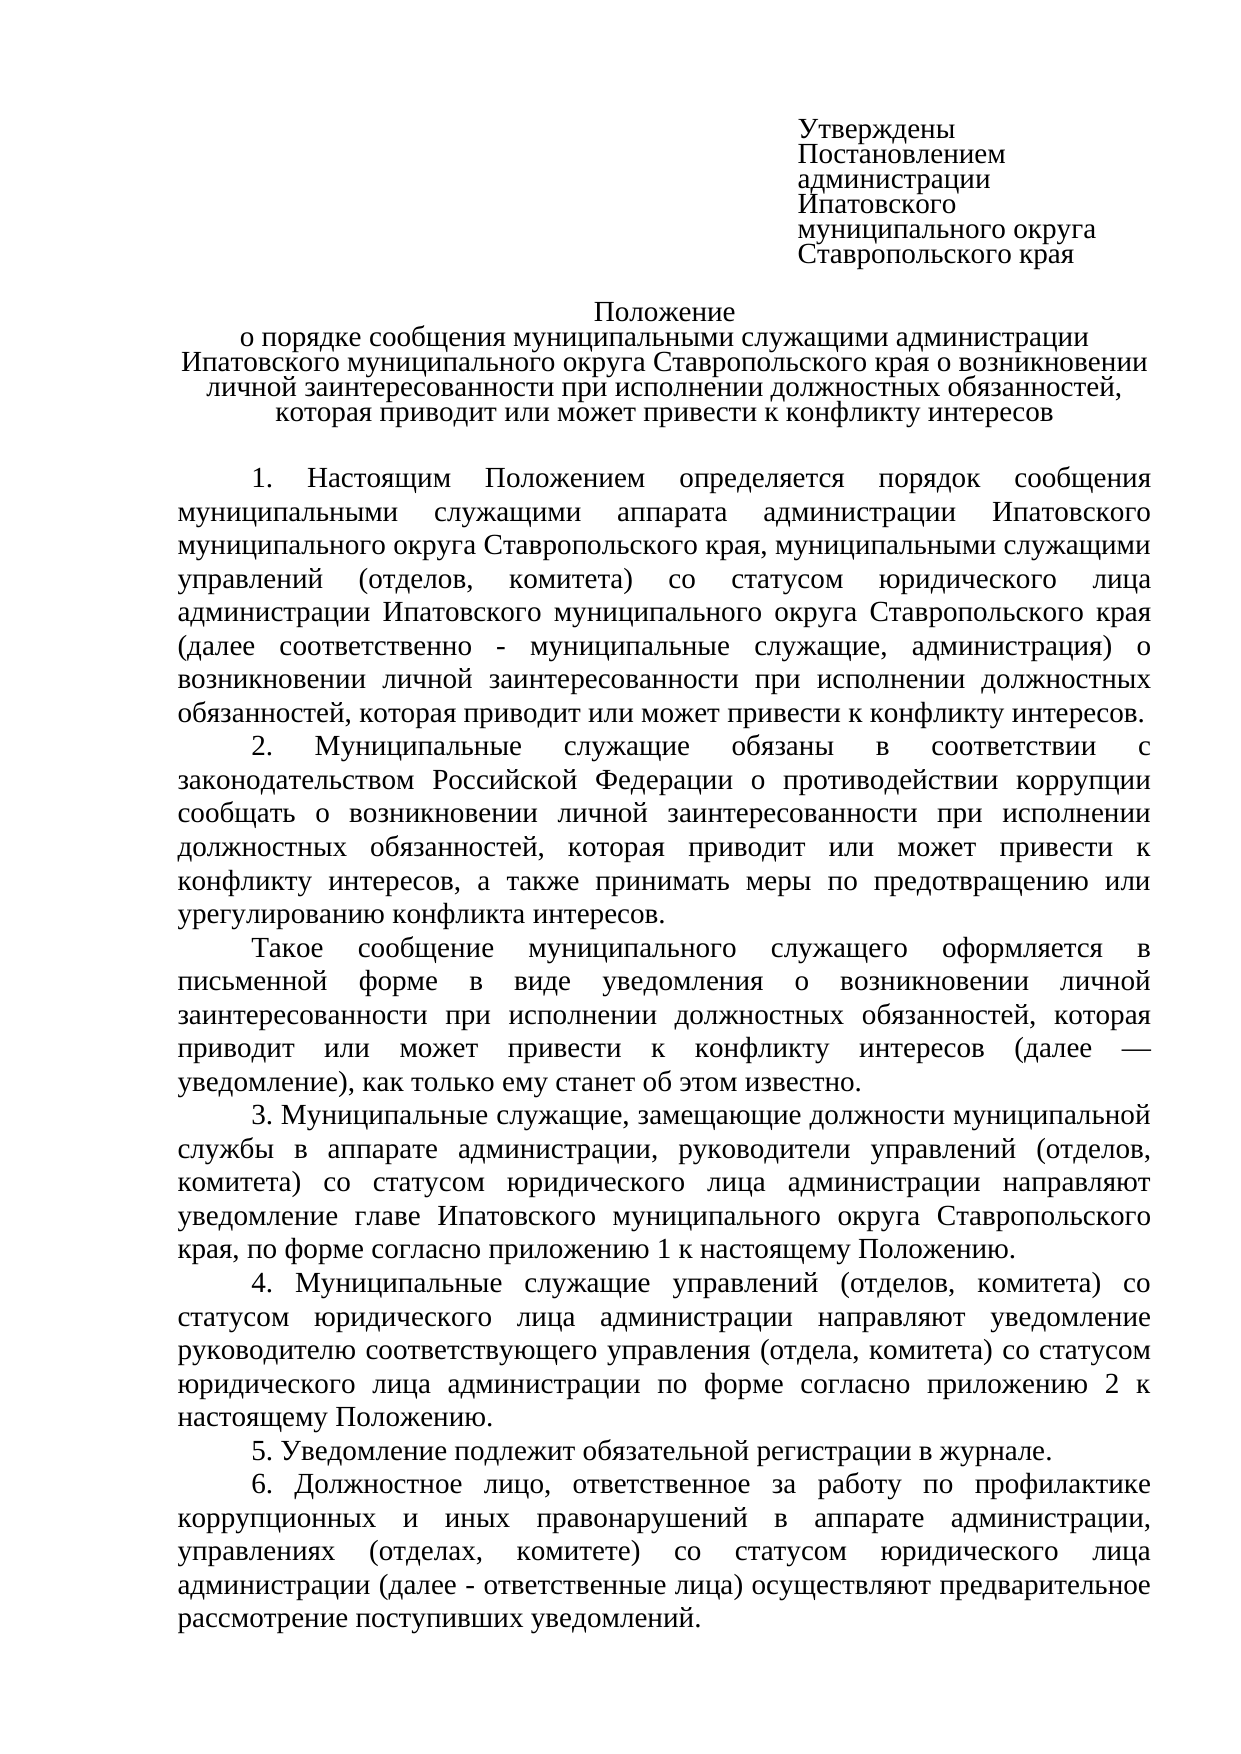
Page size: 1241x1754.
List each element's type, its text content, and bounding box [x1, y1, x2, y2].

text 3. Муниципальные служащие, замещающие должности муниципальной службы в аппарате администрации, руководители управлений (отделов, комитета) со статусом юридического лица администрации направляют уведомление главе Ипатовского муниципального округа Ставропольского края, по форме согласно приложению 1 к настоящему Положению. [177, 1097, 1152, 1265]
text Положение [177, 302, 1152, 327]
text муниципального округа [797, 218, 1152, 243]
text Ставропольского края [797, 243, 1152, 268]
text Постановлением администрации Ипатовского [797, 143, 1152, 218]
text 2. Муниципальные служащие обязаны в соответствии с законодательством Российской Федерации о противодействии коррупции сообщать о возникновении личной заинтересованности при исполнении должностных обязанностей, которая приводит или может привести к конфликту интересов, а также принимать меры по предотвращению или урегулированию конфликта интересов. [177, 728, 1152, 930]
text 5. Уведомление подлежит обязательной регистрации в журнале. [177, 1433, 1152, 1466]
text 1. Настоящим Положением определяется порядок сообщения муниципальными служащими аппарата администрации Ипатовского муниципального округа Ставропольского края, муниципальными служащими управлений (отделов, комитета) со статусом юридического лица администрации Ипатовского муниципального округа Ставропольского края (далее соответственно - муниципальные служащие, администрация) о возникновении личной заинтересованности при исполнении должностных обязанностей, которая приводит или может привести к конфликту интересов. [177, 460, 1152, 728]
text Такое сообщение муниципального служащего оформляется в письменной форме в виде уведомления о возникновении личной заинтересованности при исполнении должностных обязанностей, которая приводит или может привести к конфликту интересов (далее — уведомление), как только ему станет об этом известно. [177, 930, 1152, 1097]
title о порядке сообщения муниципальными служащими администрации Ипатовского муниципального округа Ставропольского края о возникновении личной заинтересованности при исполнении должностных обязанностей, которая приводит или может привести к конфликту интересов [177, 327, 1152, 427]
text Утверждены [797, 118, 1152, 143]
text 6. Должностное лицо, ответственное за работу по профилактике коррупционных и иных правонарушений в аппарате администрации, управлениях (отделах, комитете) со статусом юридического лица администрации (далее - ответственные лица) осуществляют предварительное рассмотрение поступивших уведомлений. [177, 1466, 1152, 1634]
text 4. Муниципальные служащие управлений (отделов, комитета) со статусом юридического лица администрации направляют уведомление руководителю соответствующего управления (отдела, комитета) со статусом юридического лица администрации по форме согласно приложению 2 к настоящему Положению. [177, 1265, 1152, 1433]
